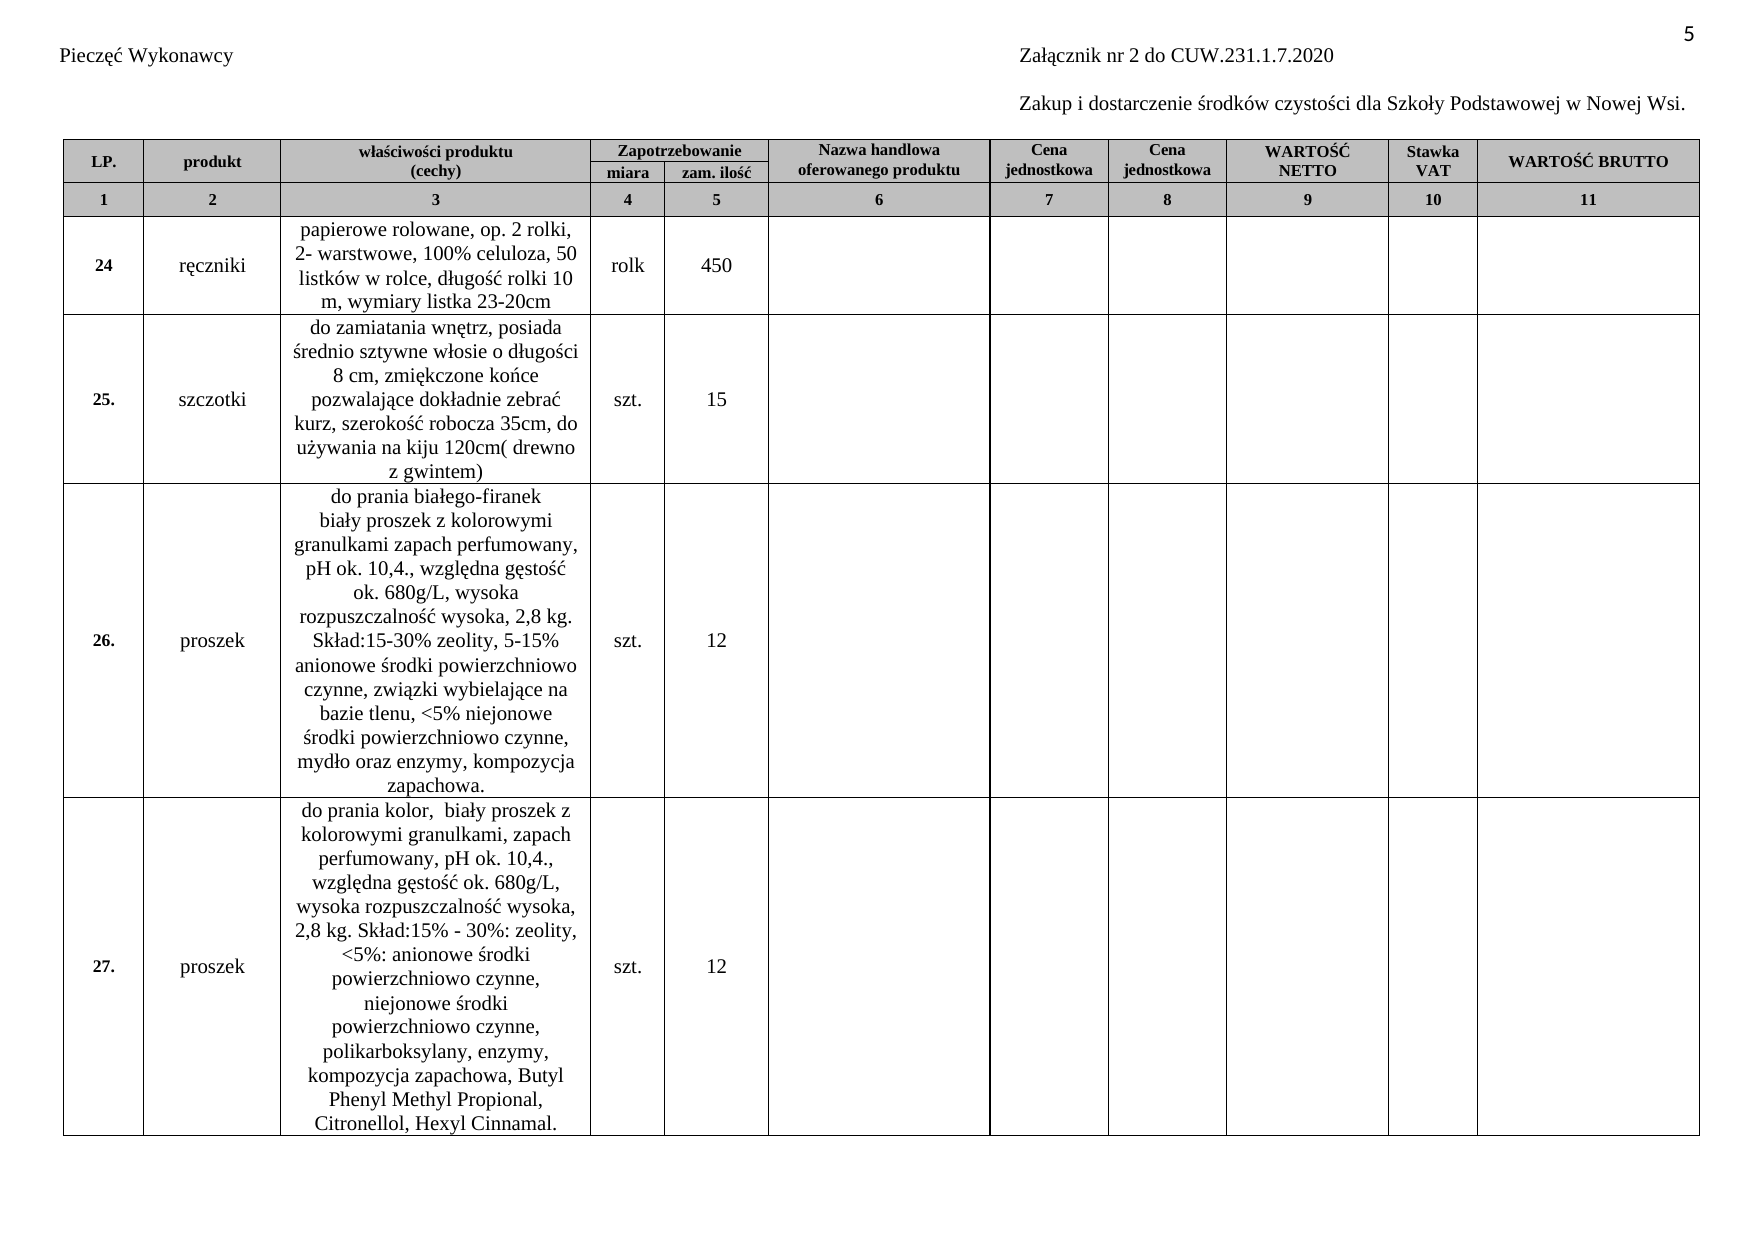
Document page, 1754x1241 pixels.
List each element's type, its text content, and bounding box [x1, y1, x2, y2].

table_cell [769, 484, 989, 797]
table_cell [1109, 315, 1226, 483]
table_cell [1227, 217, 1388, 313]
table_cell [1227, 798, 1388, 1135]
table_cell [1478, 484, 1699, 797]
table_header WARTOŚĆ BRUTTO [1478, 140, 1699, 182]
table_cell proszek [144, 484, 280, 797]
table_cell [1389, 484, 1477, 797]
table_cell 1 [64, 183, 143, 216]
table_cell [991, 798, 1108, 1135]
table_cell 24 [64, 217, 143, 313]
table_cell miara [591, 162, 664, 182]
table_cell 10 [1389, 183, 1477, 216]
table_cell 26. [64, 484, 143, 797]
table_header Cena jednostkowa netto [991, 140, 1108, 182]
table_cell 7 [991, 183, 1108, 216]
table_cell 25. [64, 315, 143, 483]
table_header właściwości produktu (cechy) [281, 140, 590, 182]
table_cell [1109, 217, 1226, 313]
table_header Zapotrzebowanie [591, 140, 768, 161]
table_cell 15 [665, 315, 768, 483]
table_cell papierowe rolowane, op. 2 rolki, 2- warstwowe, 100% celuloza, 50 listków w rolce, długość rolki 10 m, wymiary listka 23-20cm [281, 217, 590, 313]
table_cell 5 [665, 183, 768, 216]
table_cell [1227, 484, 1388, 797]
table_cell rolk [591, 217, 664, 313]
table_cell [1109, 484, 1226, 797]
table_cell [1227, 315, 1388, 483]
table_cell [769, 798, 989, 1135]
table_cell [1478, 217, 1699, 313]
table_header Stawka VAT [1389, 140, 1477, 182]
table_cell [991, 217, 1108, 313]
table_header Cena jednostkowa brutto [1109, 140, 1226, 182]
table_cell do prania kolor, biały proszek z kolorowymi granulkami, zapach perfumowany, pH ok. 10,4., względna gęstość ok. 680g/L, wysoka rozpuszczalność wysoka, 2,8 kg. Skład:15% - 30%: zeolity, <5%: anionowe środki powierzchniowo czynne, niejonowe środki powierzchniowo czynne, polikarboksylany, enzymy, kompozycja zapachowa, Butyl Phenyl Methyl Propional, Citronellol, Hexyl Cinnamal. [281, 798, 590, 1135]
table_cell szt. [591, 798, 664, 1135]
table_cell 8 [1109, 183, 1226, 216]
table_cell szt. [591, 315, 664, 483]
table_cell szczotki [144, 315, 280, 483]
table_cell [991, 315, 1108, 483]
table_cell 27. [64, 798, 143, 1135]
table_cell 3 [281, 183, 590, 216]
table_cell [1389, 798, 1477, 1135]
table_cell do zamiatania wnętrz, posiada średnio sztywne włosie o długości 8 cm, zmiękczone końce pozwalające dokładnie zebrać kurz, szerokość robocza 35cm, do używania na kiju 120cm( drewno z gwintem) [281, 315, 590, 483]
table_header produkt [144, 140, 280, 182]
table_cell 11 [1478, 183, 1699, 216]
table_cell 12 [665, 798, 768, 1135]
table_cell do prania białego-firanek biały proszek z kolorowymi granulkami zapach perfumowany, pH ok. 10,4., względna gęstość ok. 680g/L, wysoka rozpuszczalność wysoka, 2,8 kg. Skład:15-30% zeolity, 5-15% anionowe środki powierzchniowo czynne, związki wybielające na bazie tlenu, <5% niejonowe środki powierzchniowo czynne, mydło oraz enzymy, kompozycja zapachowa. [281, 484, 590, 797]
table_cell proszek [144, 798, 280, 1135]
table_cell 9 [1227, 183, 1388, 216]
table_cell [1478, 315, 1699, 483]
table_header LP. [64, 140, 143, 182]
table_cell [769, 217, 989, 313]
table_cell 4 [591, 183, 664, 216]
table_cell [1389, 315, 1477, 483]
table_cell [1478, 798, 1699, 1135]
table_header Nazwa handlowa oferowanego produktu (producent, model) [769, 140, 989, 182]
table_cell 6 [769, 183, 989, 216]
table_cell zam. ilość [665, 162, 768, 182]
table_cell [1109, 798, 1226, 1135]
table_cell [1389, 217, 1477, 313]
table_cell 12 [665, 484, 768, 797]
table_cell [991, 484, 1108, 797]
table_header WARTOŚĆ NETTO [1227, 140, 1388, 182]
table_cell [769, 315, 989, 483]
table_cell ręczniki [144, 217, 280, 313]
table_cell 2 [144, 183, 280, 216]
table_cell 450 [665, 217, 768, 313]
table_cell szt. [591, 484, 664, 797]
